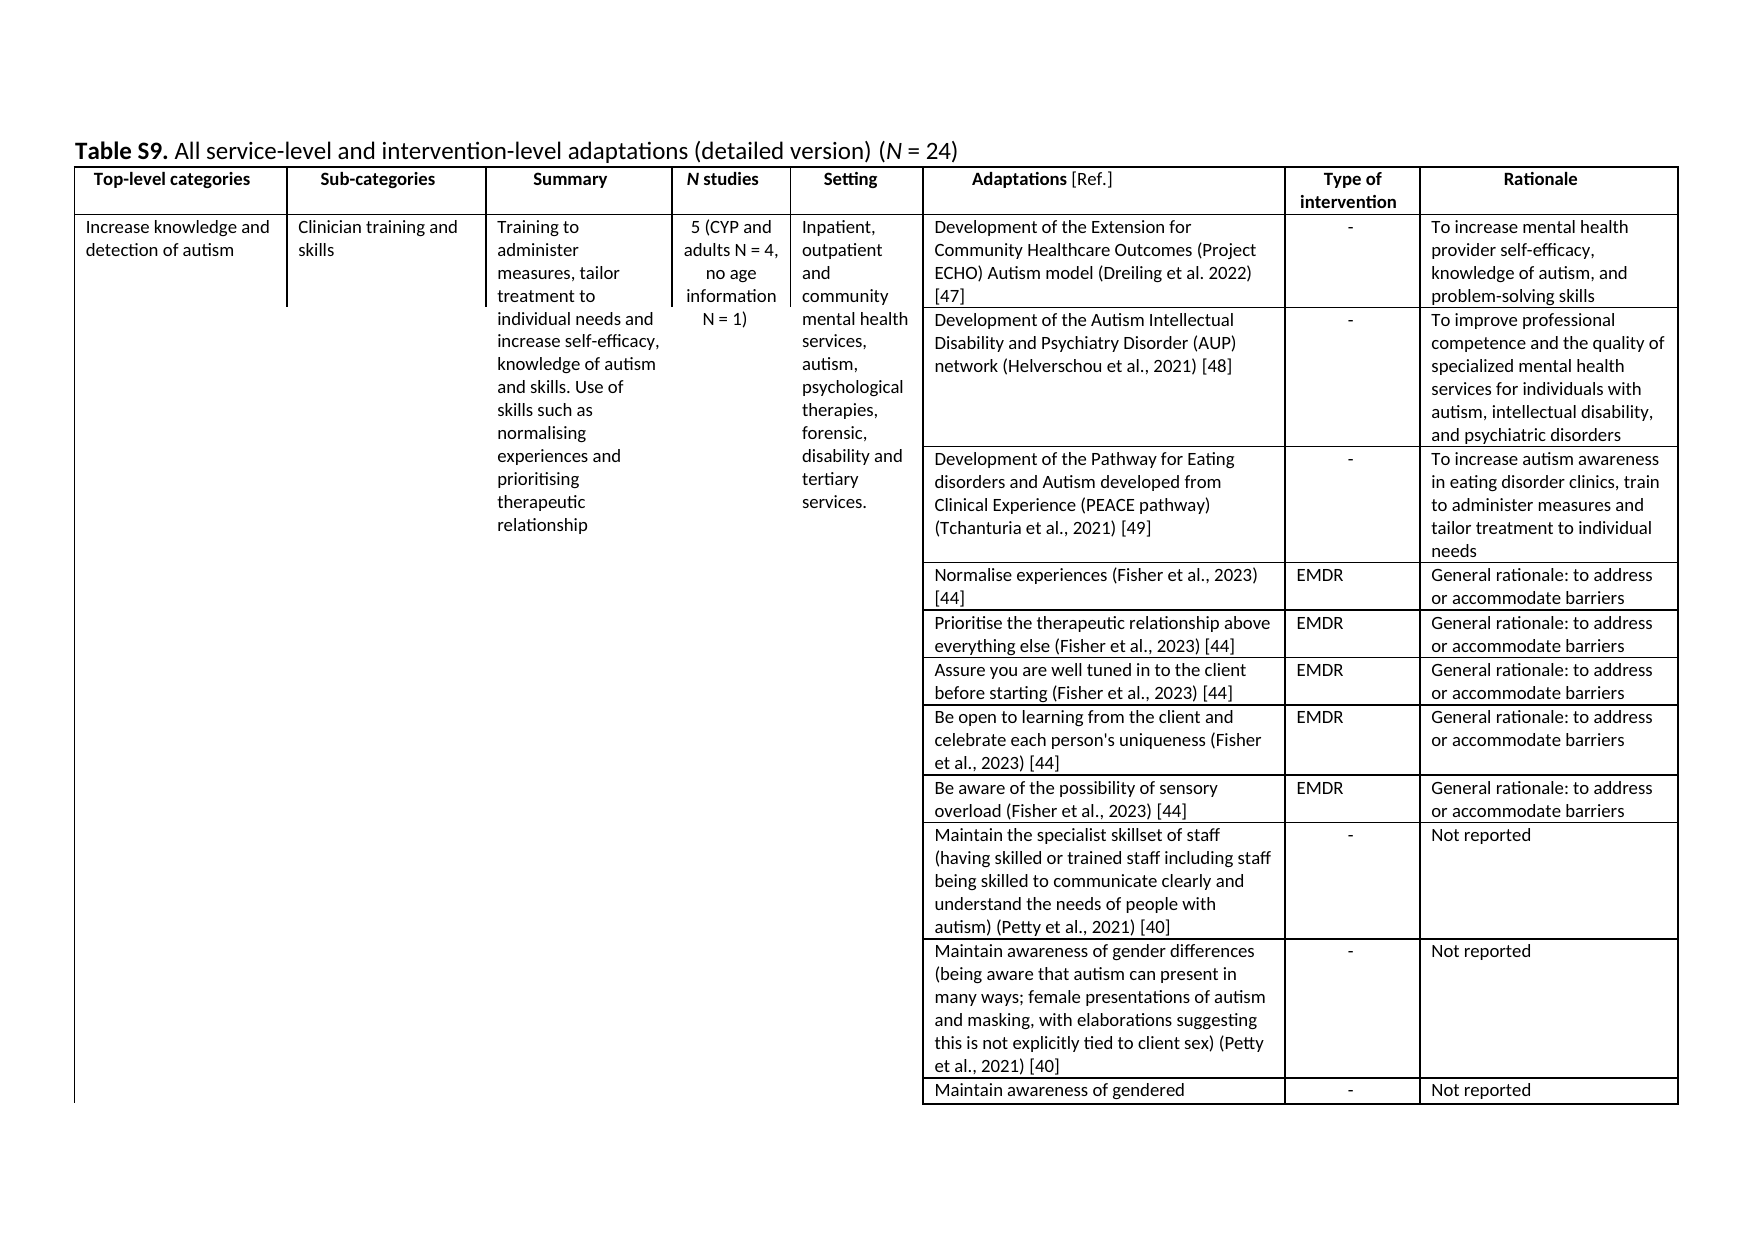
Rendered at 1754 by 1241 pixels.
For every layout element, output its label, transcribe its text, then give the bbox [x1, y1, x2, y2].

table_cell Assure you are well tuned in to the client before starting (Fisher et al., 2023) [44] [924, 658, 1284, 704]
table_cell Maintain the specialist skillset of staff (having skilled or trained staff including staff being skilled to communicate clearly and understand the needs of people with autism) (Petty et al., 2021) [40] [924, 823, 1284, 938]
table_cell General rationale: to address or accommodate barriers [1421, 706, 1677, 774]
table_cell Increase knowledge and detection of autism [75, 215, 287, 1103]
table_cell EMDR [1286, 658, 1419, 704]
table_cell Not reported [1421, 1079, 1677, 1103]
table_header Top-level categories [75, 168, 286, 213]
table_cell Not reported [1421, 940, 1677, 1077]
table_header Type of intervention [1286, 168, 1419, 213]
table_cell General rationale: to address or accommodate barriers [1421, 611, 1677, 657]
table_header Adaptations [Ref.] [924, 168, 1284, 213]
table_cell 5 (CYP and adults N = 4, no age information N = 1) [672, 215, 791, 1103]
table_cell - [1286, 308, 1419, 446]
table_cell Maintain awareness of gender differences (being aware that autism can present in many ways; female presentations of autism and masking, with elaborations suggesting this is not explicitly tied to client sex) (Petty et al., 2021) [40] [924, 940, 1284, 1077]
table_cell Training to administer measures, tailor treatment to individual needs and increase self-efficacy, knowledge of autism and skills. Use of skills such as normalising experiences and prioritising therapeutic relationship [486, 215, 672, 1103]
table_cell To increase autism awareness in eating disorder clinics, train to administer measures and tailor treatment to individual needs [1421, 447, 1677, 562]
table_cell Not reported [1421, 823, 1677, 938]
table_cell - [1286, 823, 1419, 938]
table_cell Development of the Autism Intellectual Disability and Psychiatry Disorder (AUP) network (Helverschou et al., 2021) [48] [924, 308, 1284, 446]
table_cell EMDR [1286, 611, 1419, 657]
table_cell - [1286, 215, 1419, 307]
table_cell Be open to learning from the client and celebrate each person's uniqueness (Fisher et al., 2023) [44] [924, 706, 1284, 774]
table_cell Be aware of the possibility of sensory overload (Fisher et al., 2023) [44] [924, 776, 1284, 822]
table_cell To increase mental health provider self-efficacy, knowledge of autism, and problem-solving skills [1421, 215, 1677, 307]
table_header N studies [673, 168, 790, 213]
table_cell Prioritise the therapeutic relationship above everything else (Fisher et al., 2023) [44] [924, 611, 1284, 657]
table_header Summary [487, 168, 671, 213]
table_header Sub-categories [288, 168, 485, 213]
table_header Rationale [1421, 168, 1677, 213]
table_cell Clinician training and skills [287, 215, 486, 1103]
table_cell General rationale: to address or accommodate barriers [1421, 563, 1677, 609]
text Table S9. All service-level and intervention-level adaptations (detailed version) (N = 24) [75, 136, 1679, 166]
table_cell - [1286, 940, 1419, 1077]
table_cell Development of the Pathway for Eating disorders and Autism developed from Clinical Experience (PEACE pathway) (Tchanturia et al., 2021) [49] [924, 447, 1284, 562]
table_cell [924, 1079, 1284, 1103]
table_cell General rationale: to address or accommodate barriers [1421, 776, 1677, 822]
table_cell EMDR [1286, 776, 1419, 822]
table_cell To improve professional competence and the quality of specialized mental health services for individuals with autism, intellectual disability, and psychiatric disorders [1421, 308, 1677, 446]
table_cell Development of the Extension for Community Healthcare Outcomes (Project ECHO) Autism model (Dreiling et al. 2022) [47] [924, 215, 1284, 307]
table_cell Normalise experiences (Fisher et al., 2023) [44] [924, 563, 1284, 609]
table_cell - [1286, 1079, 1419, 1103]
table_cell EMDR [1286, 563, 1419, 609]
table_cell EMDR [1286, 706, 1419, 774]
table_cell General rationale: to address or accommodate barriers [1421, 658, 1677, 704]
table_cell - [1286, 447, 1419, 562]
table_header Setting [791, 168, 922, 213]
table_cell Inpatient, outpatient and community mental health services, autism, psychological therapies, forensic, disability and tertiary services. [791, 215, 922, 1103]
